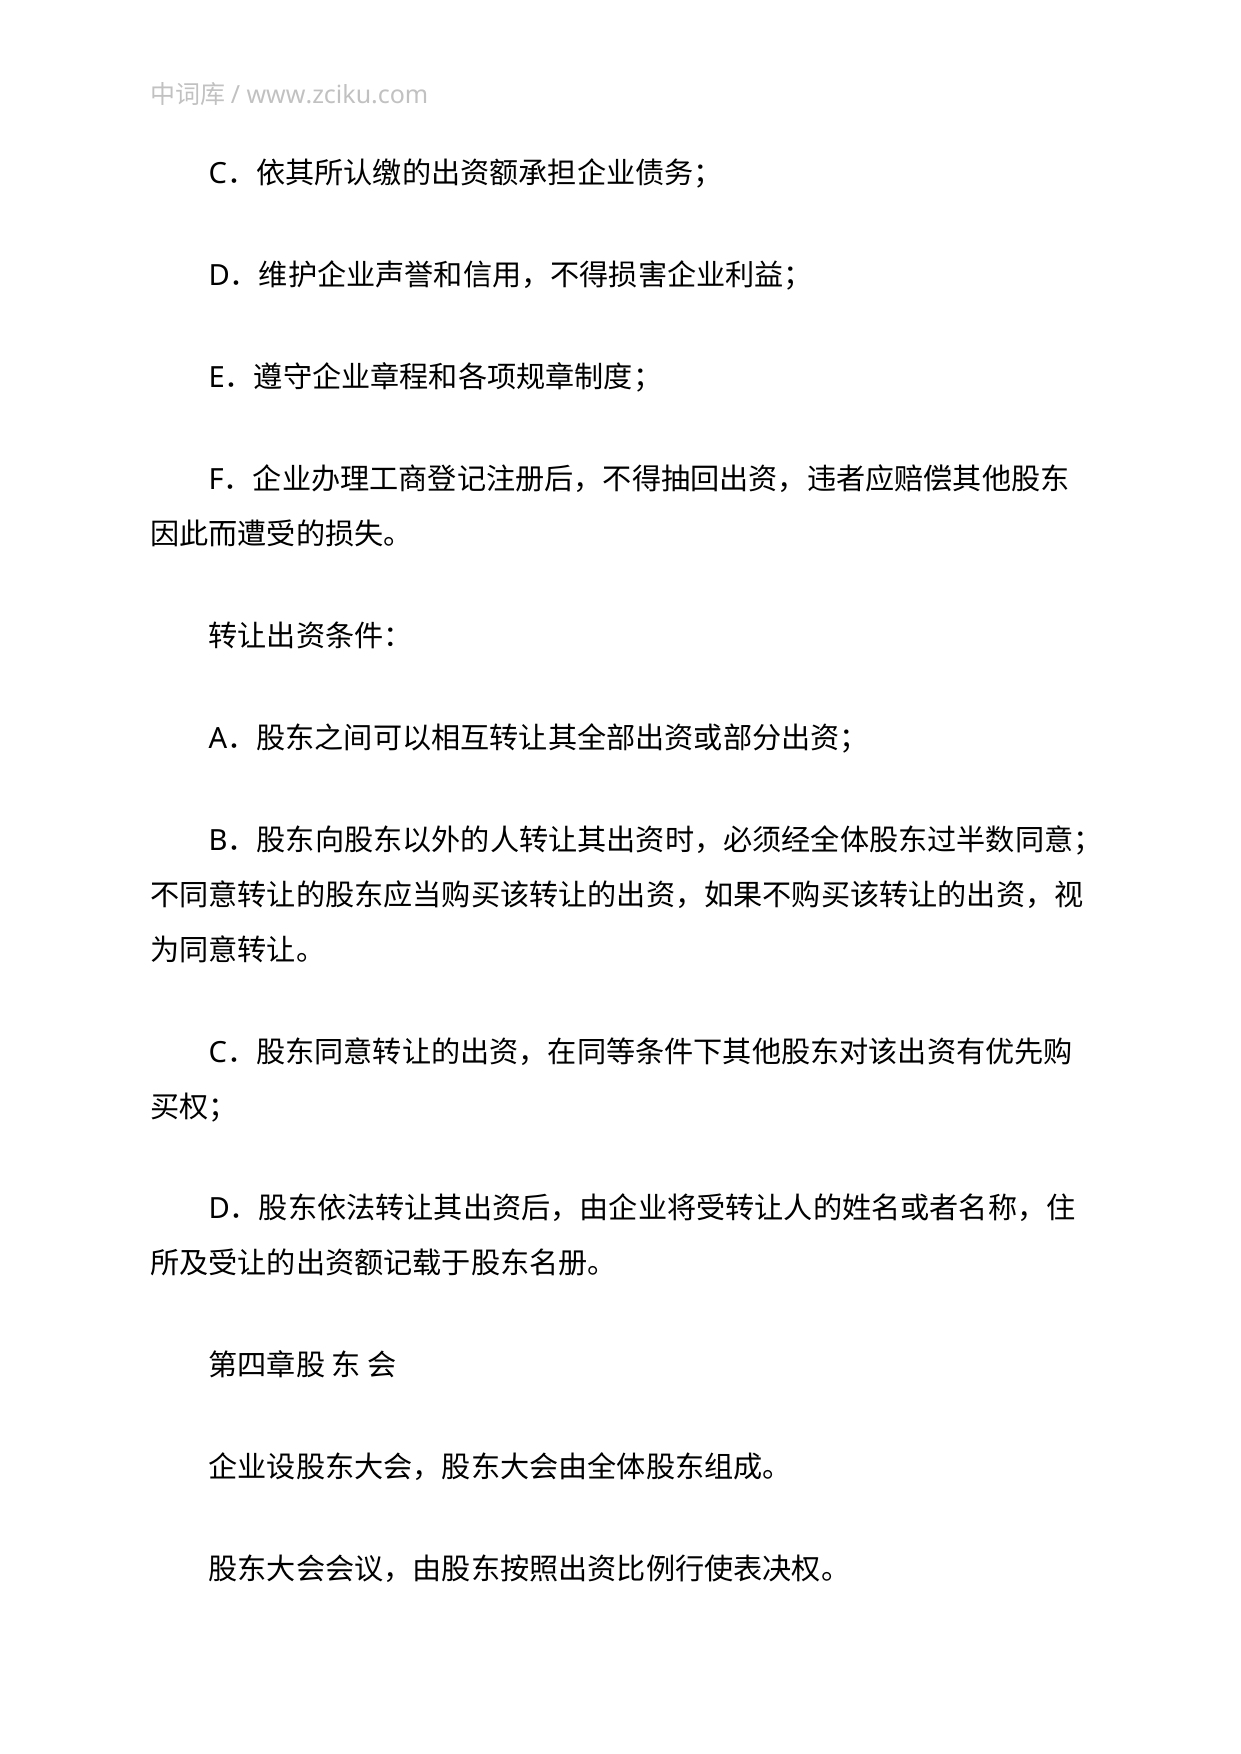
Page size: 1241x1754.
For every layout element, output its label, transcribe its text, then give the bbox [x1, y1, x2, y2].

text D．维护企业声誉和信用，不得损害企业利益； [150, 252, 1090, 294]
text 股东大会会议，由股东按照出资比例行使表决权。 [150, 1545, 1090, 1587]
text D．股东依法转让其出资后，由企业将受转让人的姓名或者名称，住所及受让的出资额记载于股东名册。 [150, 1185, 1090, 1282]
text B．股东向股东以外的人转让其出资时，必须经全体股东过半数同意；不同意转让的股东应当购买该转让的出资，如果不购买该转让的出资，视为同意转让。 [150, 816, 1090, 969]
text C．依其所认缴的出资额承担企业债务； [150, 150, 1090, 192]
text E．遵守企业章程和各项规章制度； [150, 354, 1090, 396]
text F．企业办理工商登记注册后，不得抽回出资，违者应赔偿其他股东因此而遭受的损失。 [150, 456, 1090, 553]
text C．股东同意转让的出资，在同等条件下其他股东对该出资有优先购买权； [150, 1028, 1090, 1125]
text A．股东之间可以相互转让其全部出资或部分出资； [150, 714, 1090, 757]
text 第四章股 东 会 [150, 1342, 1090, 1384]
text 转让出资条件： [150, 613, 1090, 655]
text 企业设股东大会，股东大会由全体股东组成。 [150, 1443, 1090, 1486]
